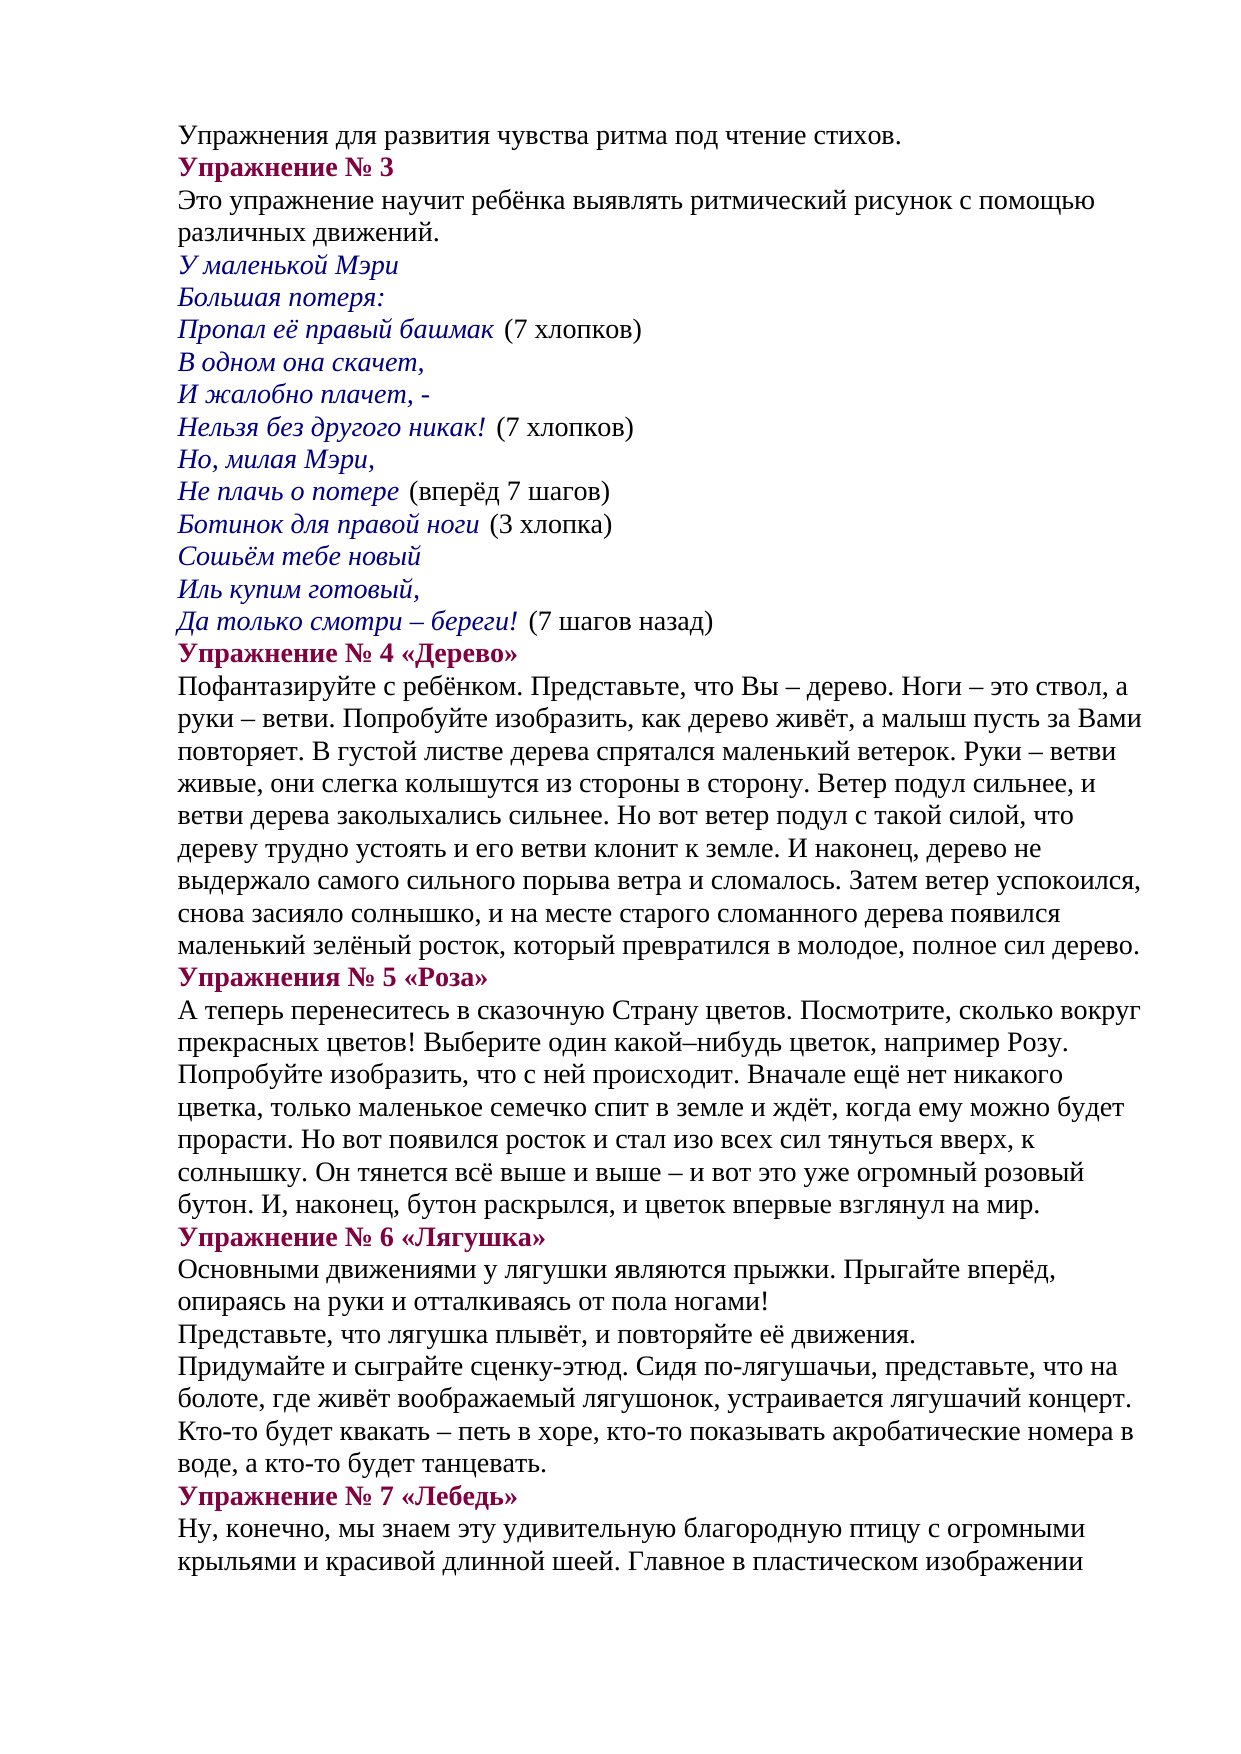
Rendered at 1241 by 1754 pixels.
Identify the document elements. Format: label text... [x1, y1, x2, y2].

text Основными движениями у лягушки являются прыжки. Прыгайте вперёд, опираясь на руки и отталкиваясь от пола ногами! [177, 1252, 1152, 1317]
text У маленькой Мэри Большая потеря: Пропал её правый башмак (7 хлопков) В одном она скачет, И жалобно плачет, - Нельзя без другого никак! (7 хлопков) Но, милая Мэри, Не плачь о потере (вперёд 7 шагов) Ботинок для правой ноги (3 хлопка) Сошьём тебе новый Иль купим готовый, Да только смотри – береги! (7 шагов назад) [177, 248, 1152, 636]
text Придумайте и сыграйте сценку-этюд. Сидя по-лягушачьи, представьте, что на болоте, где живёт воображаемый лягушонок, устраивается лягушачий концерт. Кто-то будет квакать – петь в хоре, кто-то показывать акробатические номера в воде, а кто-то будет танцевать. [177, 1349, 1152, 1479]
text А теперь перенеситесь в сказочную Страну цветов. Посмотрите, сколько вокруг прекрасных цветов! Выберите один какой–нибудь цветок, например Розу. Попробуйте изобразить, что с ней происходит. Вначале ещё нет никакого цветка, только маленькое семечко спит в земле и ждёт, когда ему можно будет прорасти. Но вот появился росток и стал изо всех сил тянуться вверх, к солнышку. Он тянется всё выше и выше – и вот это уже огромный розовый бутон. И, наконец, бутон раскрылся, и цветок впервые взглянул на мир. [177, 993, 1152, 1219]
text Упражнение № 3 [177, 151, 1152, 183]
text Упражнения № 5 «Роза» [177, 960, 1152, 993]
text Упражнения для развития чувства ритма под чтение стихов. [177, 118, 1152, 151]
text Упражнение № 6 «Лягушка» [177, 1219, 1152, 1252]
text Пофантазируйте с ребёнком. Представьте, что Вы – дерево. Ноги – это ствол, а руки – ветви. Попробуйте изобразить, как дерево живёт, а малыш пусть за Вами повторяет. В густой листве дерева спрятался маленький ветерок. Руки – ветви живые, они слегка колышутся из стороны в сторону. Ветер подул сильнее, и ветви дерева заколыхались сильнее. Но вот ветер подул с такой силой, что дереву трудно устоять и его ветви клонит к земле. И наконец, дерево не выдержало самого сильного порыва ветра и сломалось. Затем ветер успокоился, снова засияло солнышко, и на месте старого сломанного дерева появился маленький зелёный росток, который превратился в молодое, полное сил дерево. [177, 669, 1152, 960]
text Упражнение № 4 «Дерево» [177, 636, 1152, 669]
text Это упражнение научит ребёнка выявлять ритмический рисунок с помощью различных движений. [177, 183, 1152, 248]
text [177, 1511, 1152, 1576]
text Упражнение № 7 «Лебедь» [177, 1479, 1152, 1511]
text Представьте, что лягушка плывёт, и повторяйте её движения. [177, 1317, 1152, 1349]
